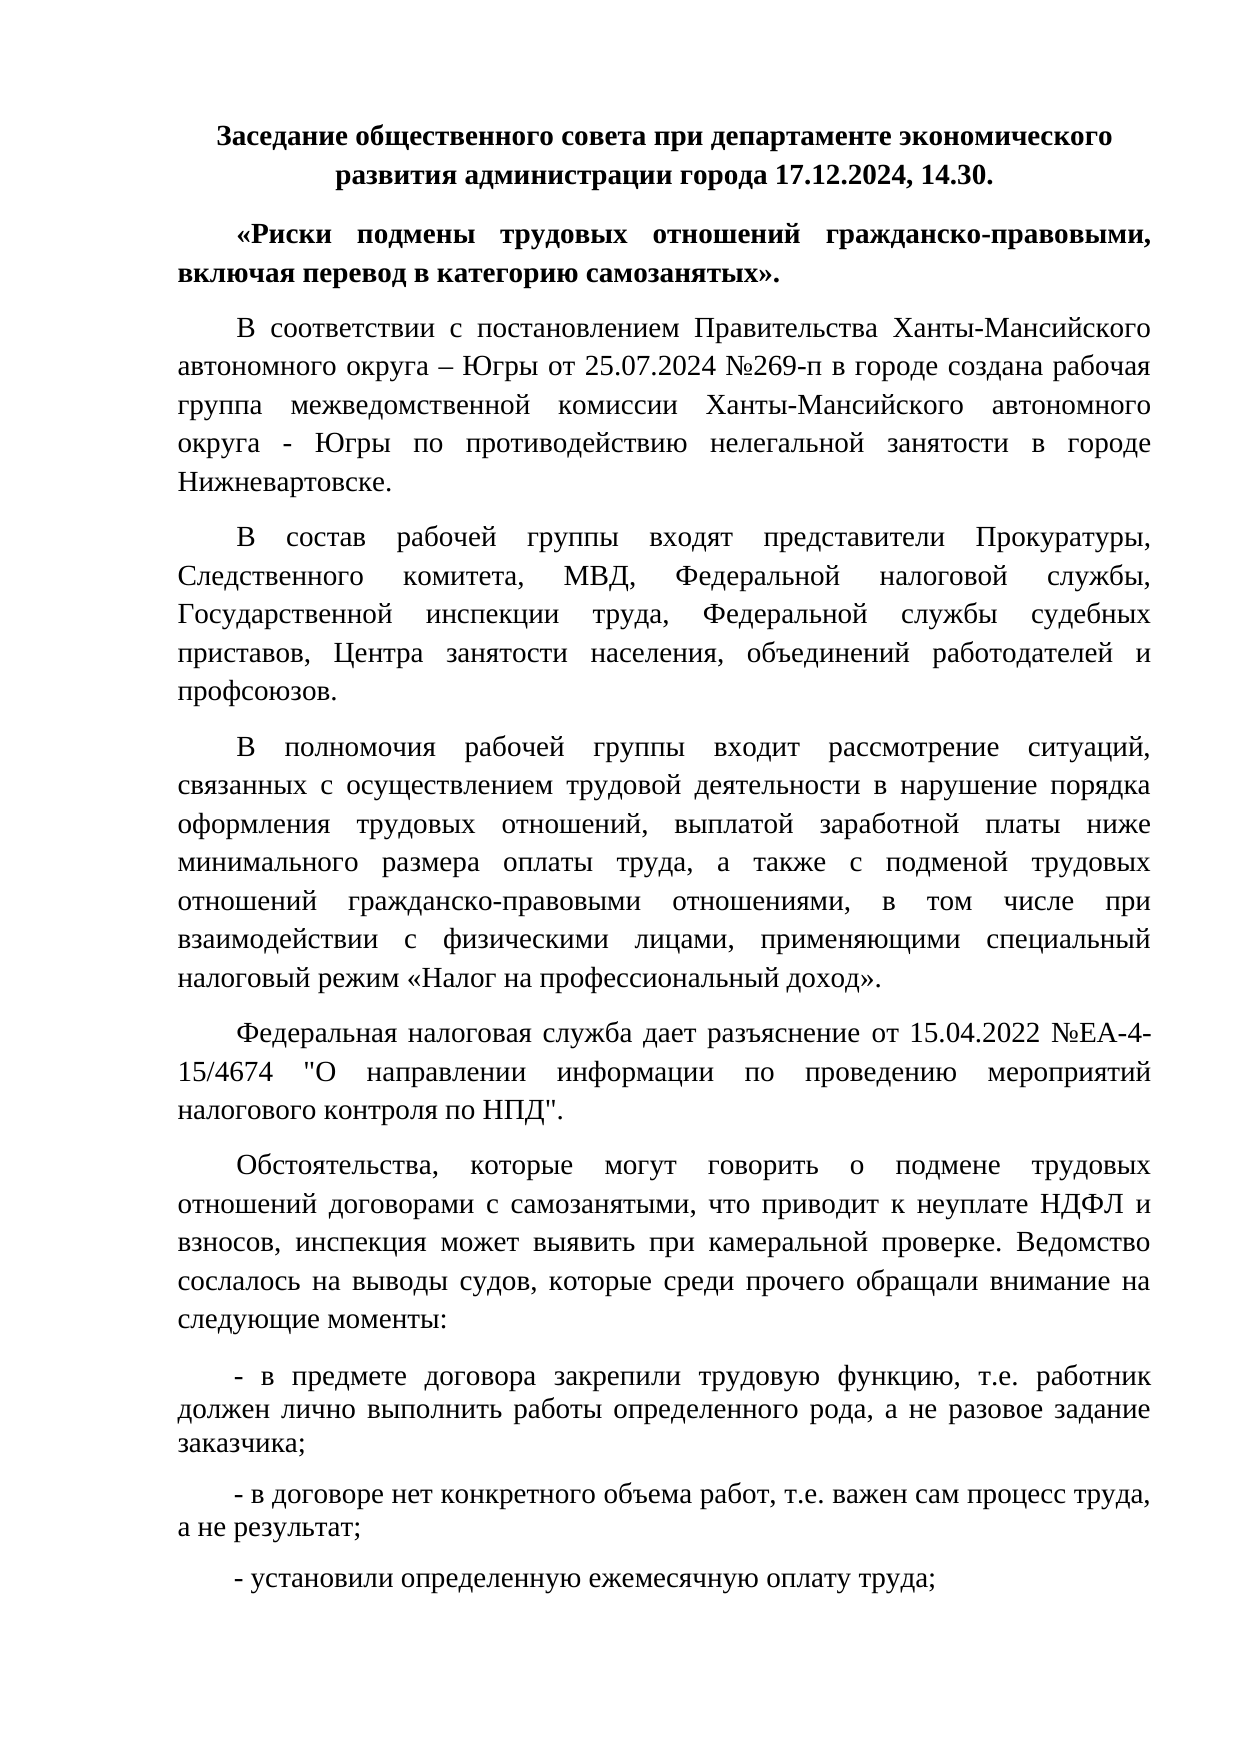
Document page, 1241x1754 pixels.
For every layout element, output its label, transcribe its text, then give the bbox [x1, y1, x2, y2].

text Обстоятельства, которые могут говорить о подмене трудовых отношений договорами с самозанятыми, что приводит к неуплате НДФЛ и взносов, инспекция может выявить при камеральной проверке. Ведомство сослалось на выводы судов, которые среди прочего обращали внимание на следующие моменты: [177, 1147, 1152, 1335]
text - установили определенную ежемесячную оплату труда; [177, 1560, 1152, 1594]
text Федеральная налоговая служба дает разъяснение от 15.04.2022 №ЕА-4-15/4674 "О направлении информации по проведению мероприятий налогового контроля по НПД". [177, 1015, 1152, 1126]
text Заседание общественного совета при департаменте экономического развития администрации города 17.12.2024, 14.30. [177, 118, 1152, 190]
text В состав рабочей группы входят представители Прокуратуры, Следственного комитета, МВД, Федеральной налоговой службы, Государственной инспекции труда, Федеральной службы судебных приставов, Центра занятости населения, объединений работодателей и профсоюзов. [177, 519, 1152, 707]
text В соответствии с постановлением Правительства Ханты-Мансийского автономного округа – Югры от 25.07.2024 №269-п в городе создана рабочая группа межведомственной комиссии Ханты-Мансийского автономного округа - Югры по противодействию нелегальной занятости в городе Нижневартовске. [177, 310, 1152, 498]
text «Риски подмены трудовых отношений гражданско-правовыми, включая перевод в категорию самозанятых». [177, 216, 1152, 288]
text В полномочия рабочей группы входит рассмотрение ситуаций, связанных с осуществлением трудовой деятельности в нарушение порядка оформления трудовых отношений, выплатой заработной платы ниже минимального размера оплаты труда, а также с подменой трудовых отношений гражданско-правовыми отношениями, в том числе при взаимодействии с физическими лицами, применяющими специальный налоговый режим «Налог на профессиональный доход». [177, 729, 1152, 993]
text - в договоре нет конкретного объема работ, т.е. важен сам процесс труда, а не результат; [177, 1476, 1152, 1543]
text - в предмете договора закрепили трудовую функцию, т.е. работник должен лично выполнить работы определенного рода, а не разовое задание заказчика; [177, 1358, 1152, 1458]
